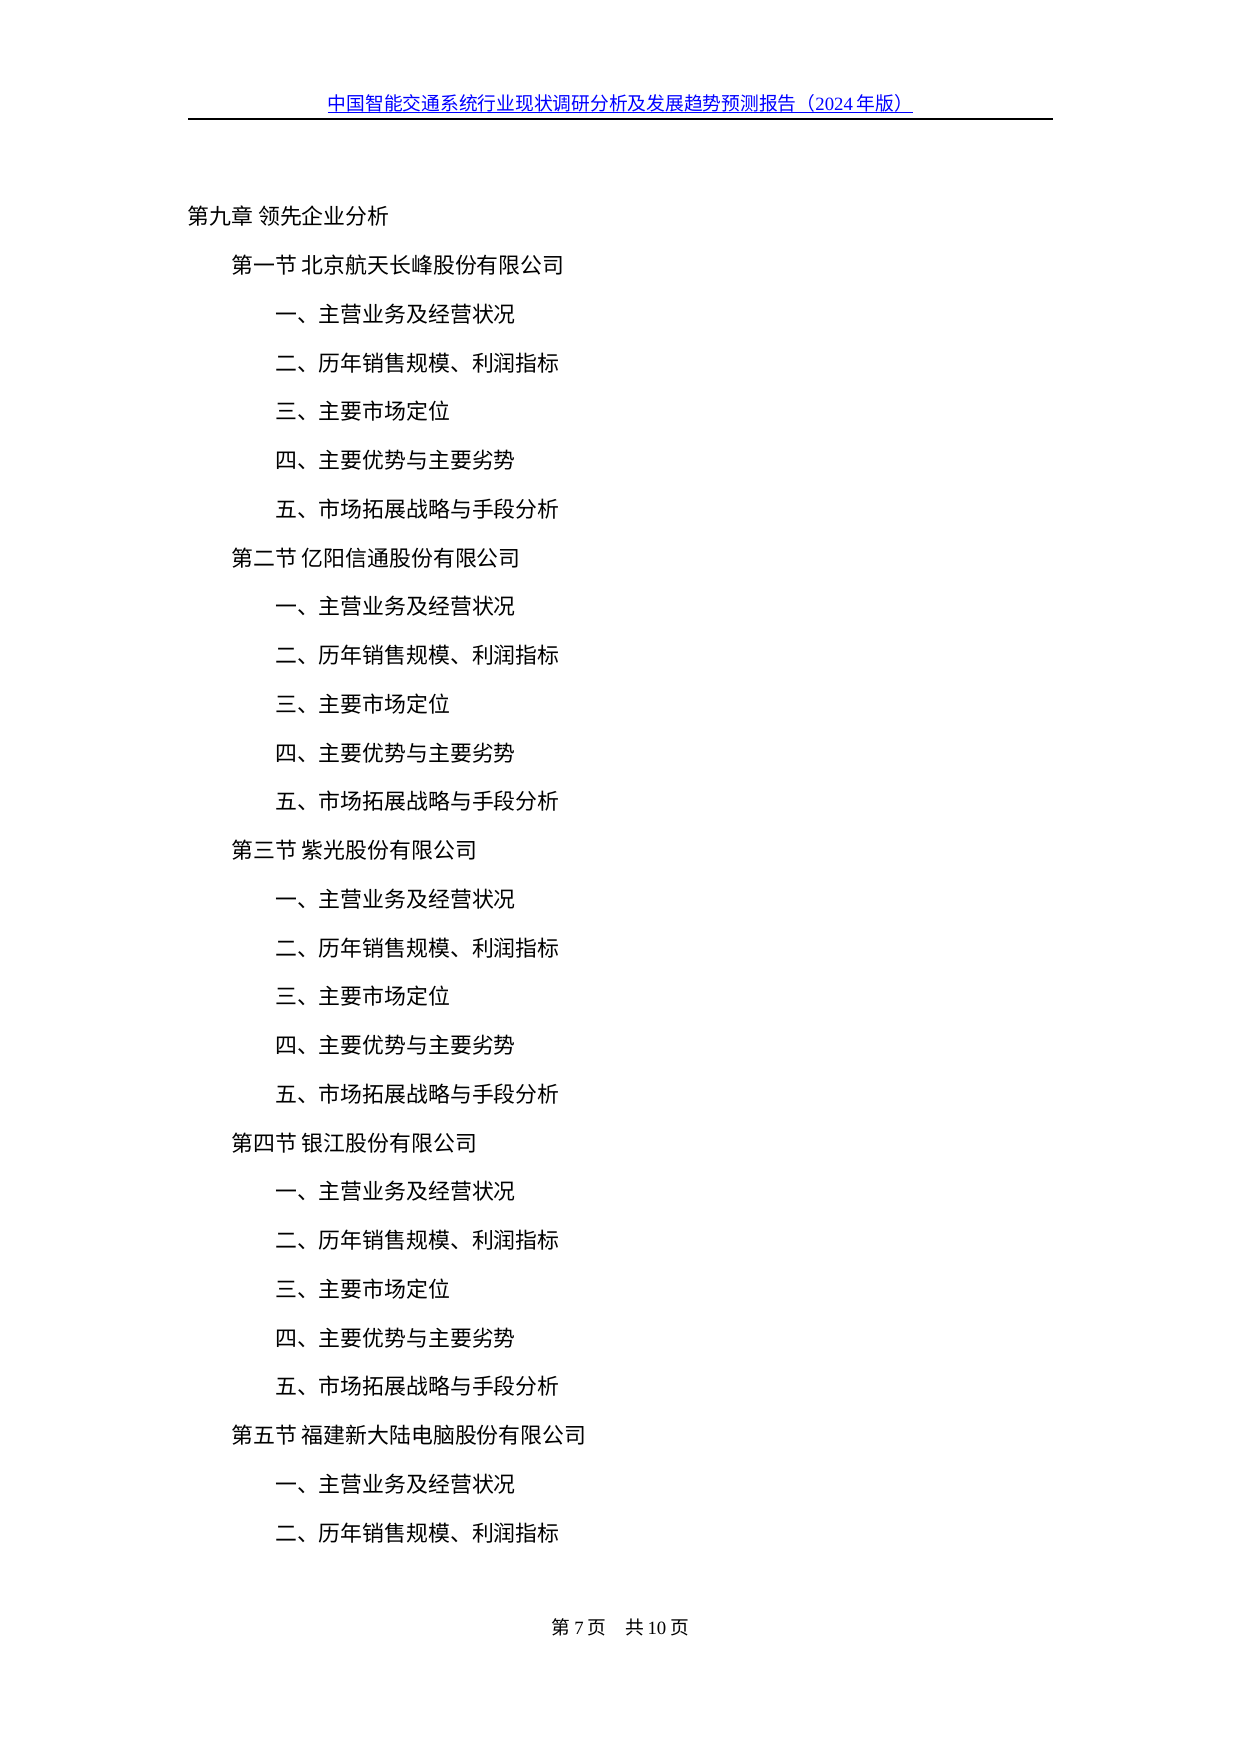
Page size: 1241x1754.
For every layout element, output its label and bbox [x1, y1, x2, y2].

text [187, 150, 1053, 1548]
